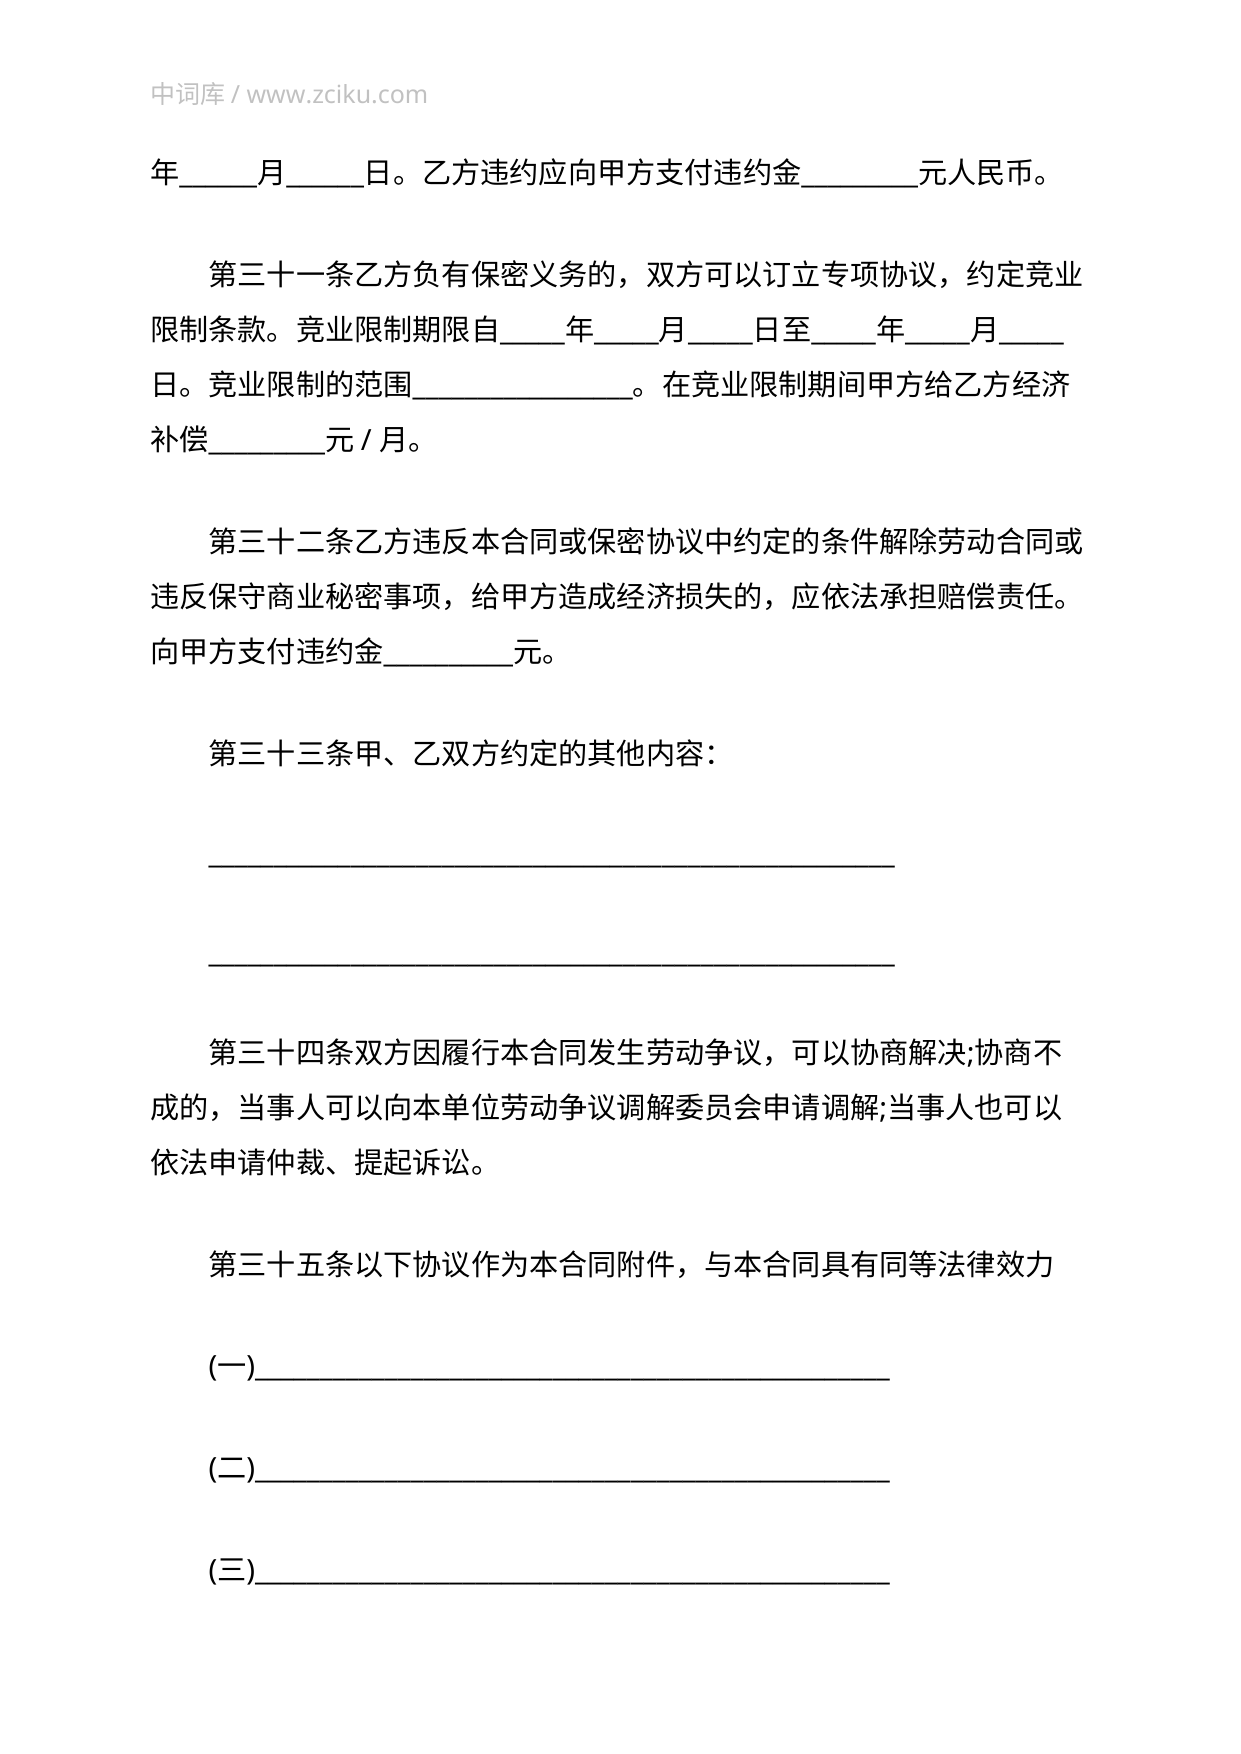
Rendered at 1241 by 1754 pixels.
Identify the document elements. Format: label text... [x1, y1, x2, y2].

text _____________________________________________________ [150, 832, 1090, 872]
text _____________________________________________________ [150, 931, 1090, 971]
text 第三十二条乙方违反本合同或保密协议中约定的条件解除劳动合同或违反保守商业秘密事项，给甲方造成经济损失的，应依法承担赔偿责任。向甲方支付违约金__________元。 [150, 519, 1090, 671]
text 第三十四条双方因履行本合同发生劳动争议，可以协商解决;协商不成的，当事人可以向本单位劳动争议调解委员会申请调解;当事人也可以依法申请仲裁、提起诉讼。 [150, 1029, 1090, 1182]
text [150, 150, 1090, 192]
text (三)_________________________________________________ [150, 1547, 1090, 1589]
text 第三十一条乙方负有保密义务的，双方可以订立专项协议，约定竞业限制条款。竞业限制期限自_____年_____月_____日至_____年_____月_____日。竞业限制的范围_________________。在竞业限制期间甲方给乙方经济补偿_________元 / 月。 [150, 252, 1090, 459]
text 第三十五条以下协议作为本合同附件，与本合同具有同等法律效力 [150, 1241, 1090, 1283]
text (一)_________________________________________________ [150, 1343, 1090, 1385]
text (二)_________________________________________________ [150, 1445, 1090, 1487]
text 第三十三条甲、乙双方约定的其他内容： [150, 731, 1090, 773]
